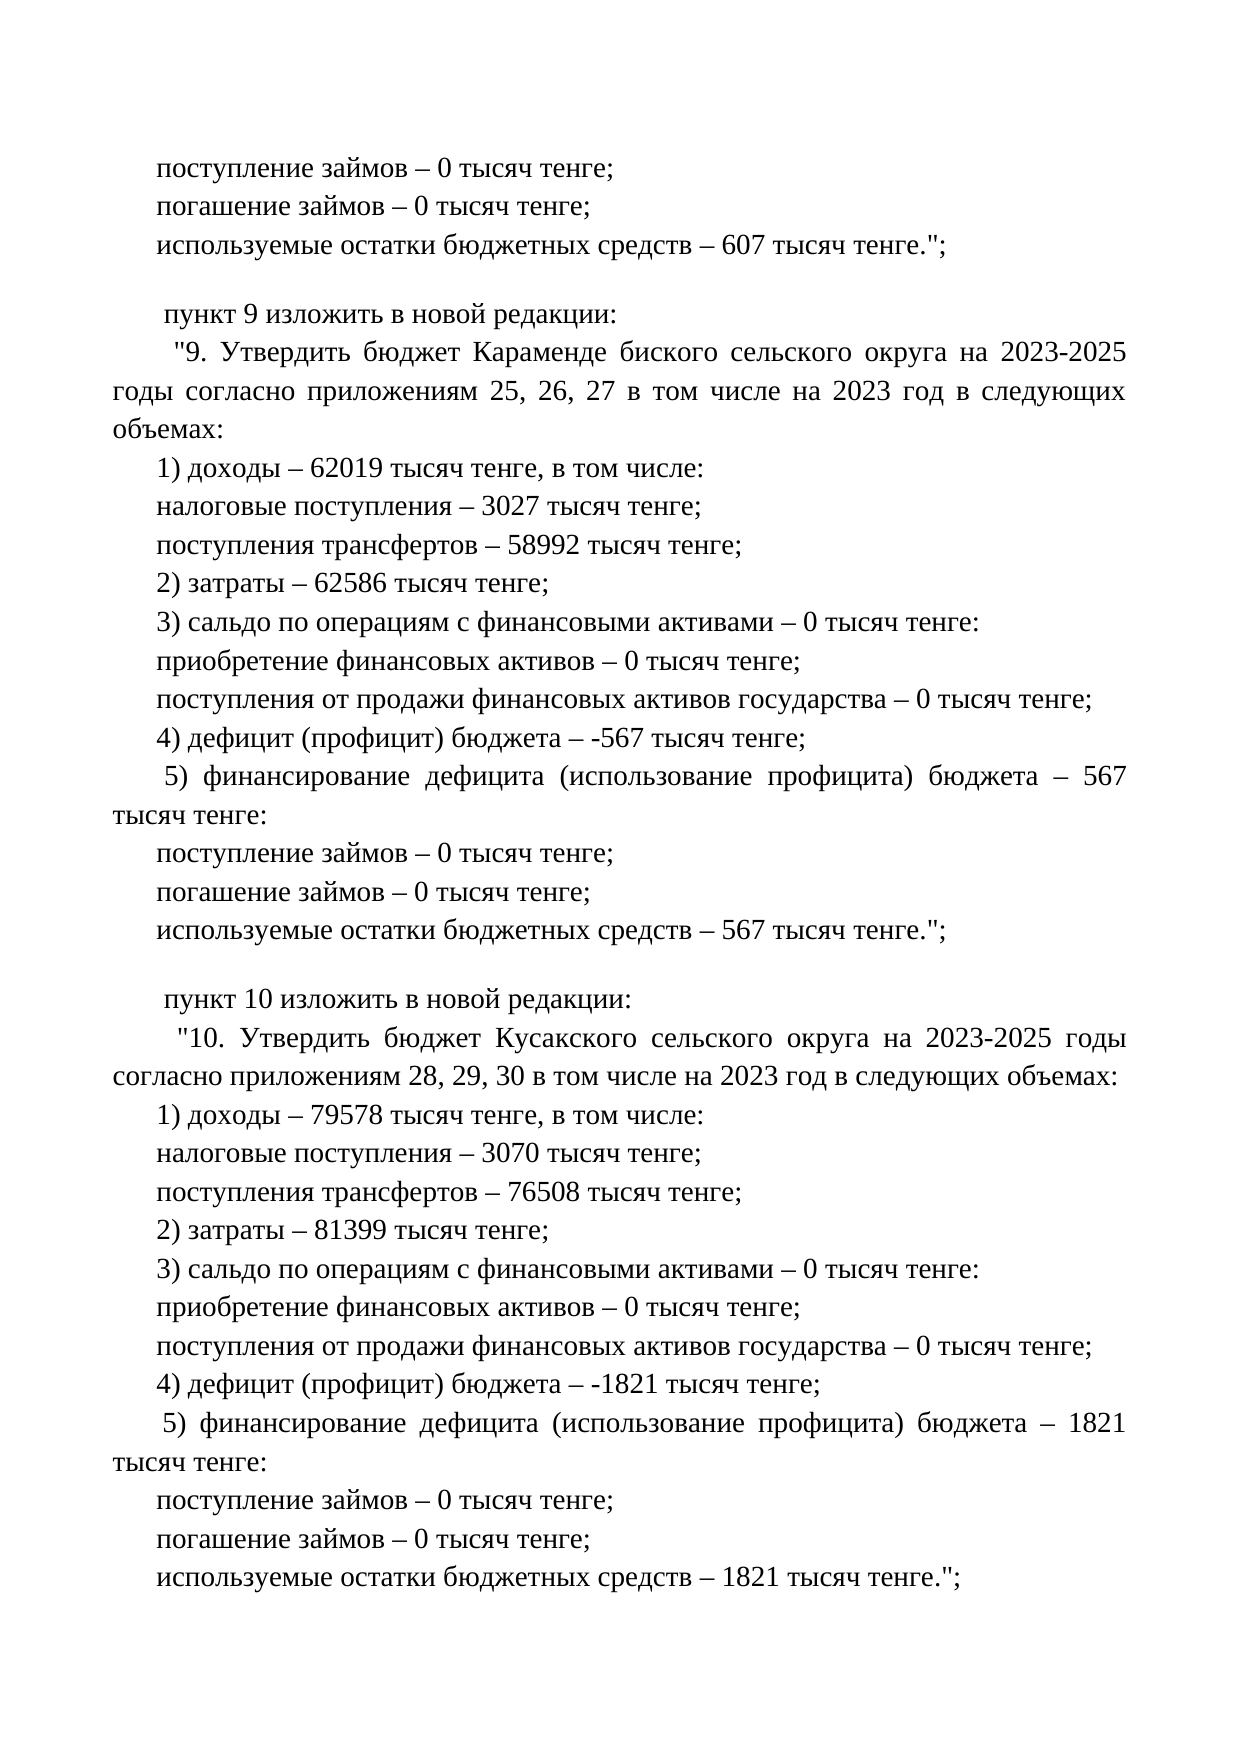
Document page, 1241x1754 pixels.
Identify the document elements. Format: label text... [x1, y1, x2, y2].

text 5) финансирование дефицита (использование профицита) бюджета – 1821 тысяч тенге: [112, 1405, 1128, 1477]
text 2) затраты – 62586 тысяч тенге; [112, 566, 1128, 599]
text пункт 9 изложить в новой редакции: [112, 296, 1128, 329]
text 4) дефицит (профицит) бюджета – -567 тысяч тенге; [112, 720, 1128, 753]
text используемые остатки бюджетных средств – 607 тысяч тенге."; [112, 227, 1128, 261]
text поступление займов – 0 тысяч тенге; [112, 1482, 1128, 1516]
text приобретение финансовых активов – 0 тысяч тенге; [112, 643, 1128, 676]
text 2) затраты – 81399 тысяч тенге; [112, 1212, 1128, 1246]
text 3) сальдо по операциям с финансовыми активами – 0 тысяч тенге: [112, 1251, 1128, 1284]
text 1) доходы – 62019 тысяч тенге, в том числе: [112, 450, 1128, 483]
text пункт 10 изложить в новой редакции: [112, 981, 1128, 1015]
text поступления трансфертов – 58992 тысяч тенге; [112, 527, 1128, 561]
text приобретение финансовых активов – 0 тысяч тенге; [112, 1289, 1128, 1323]
text "10. Утвердить бюджет Кусакского сельского округа на 2023-2025 годы согласно приложениям 28, 29, 30 в том числе на 2023 год в следующих объемах: [112, 1020, 1128, 1092]
text налоговые поступления – 3027 тысяч тенге; [112, 488, 1128, 522]
text погашение займов – 0 тысяч тенге; [112, 1521, 1128, 1554]
text налоговые поступления – 3070 тысяч тенге; [112, 1135, 1128, 1169]
text поступления от продажи финансовых активов государства – 0 тысяч тенге; [112, 681, 1128, 715]
text поступление займов – 0 тысяч тенге; [112, 835, 1128, 869]
text используемые остатки бюджетных средств – 567 тысяч тенге."; [112, 912, 1128, 946]
text используемые остатки бюджетных средств – 1821 тысяч тенге."; [112, 1559, 1128, 1593]
text 1) доходы – 79578 тысяч тенге, в том числе: [112, 1097, 1128, 1130]
text поступления трансфертов – 76508 тысяч тенге; [112, 1174, 1128, 1207]
text поступление займов – 0 тысяч тенге; [112, 150, 1128, 183]
text 3) сальдо по операциям с финансовыми активами – 0 тысяч тенге: [112, 604, 1128, 638]
text погашение займов – 0 тысяч тенге; [112, 188, 1128, 222]
text поступления от продажи финансовых активов государства – 0 тысяч тенге; [112, 1328, 1128, 1362]
text 4) дефицит (профицит) бюджета – -1821 тысяч тенге; [112, 1367, 1128, 1400]
text "9. Утвердить бюджет Караменде биского сельского округа на 2023-2025 годы согласно приложениям 25, 26, 27 в том числе на 2023 год в следующих объемах: [112, 334, 1128, 445]
text погашение займов – 0 тысяч тенге; [112, 874, 1128, 907]
text 5) финансирование дефицита (использование профицита) бюджета – 567 тысяч тенге: [112, 758, 1128, 830]
